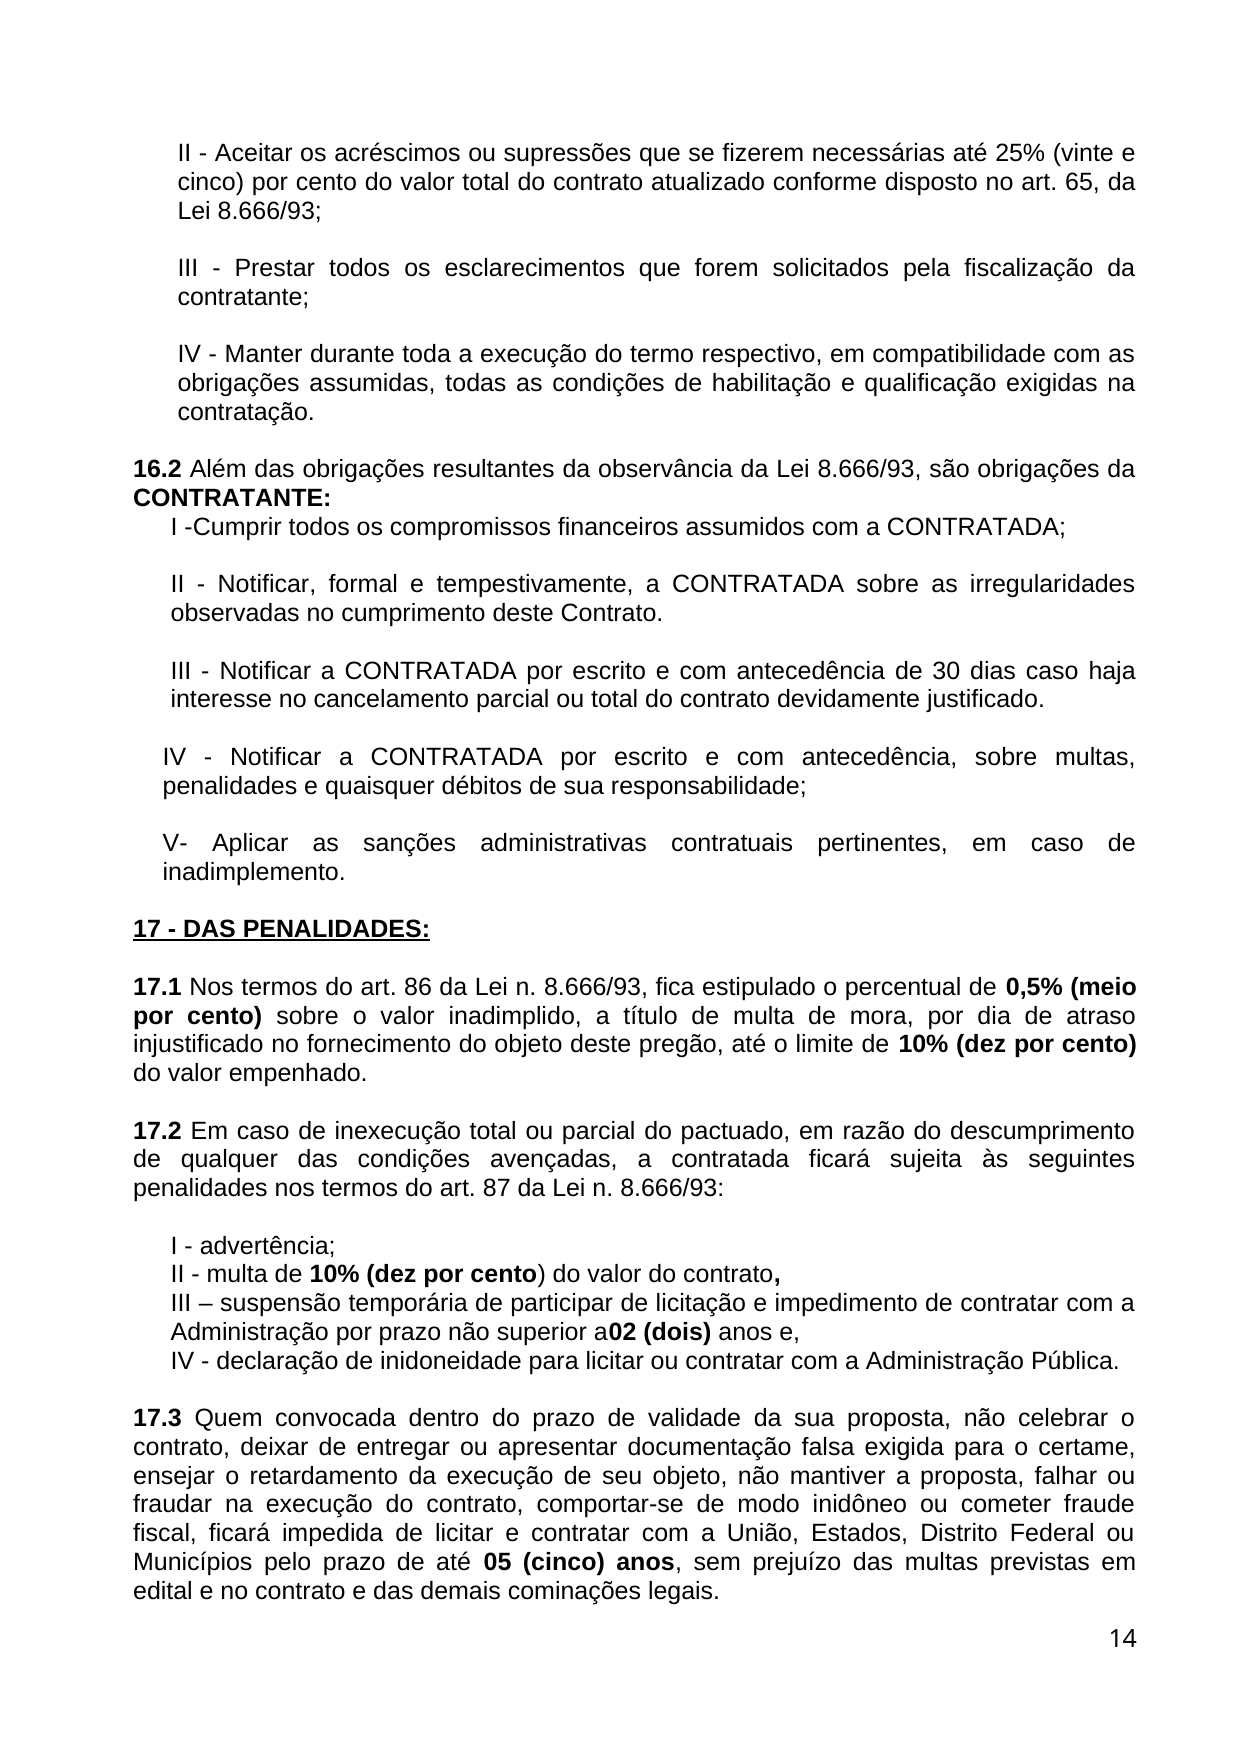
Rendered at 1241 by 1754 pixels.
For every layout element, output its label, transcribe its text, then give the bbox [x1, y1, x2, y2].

text 17.3 Quem convocada dentro do prazo de validade da sua proposta, não celebrar o contrato, deixar de entregar ou apresentar documentação falsa exigida para o certame, ensejar o retardamento da execução de seu objeto, não mantiver a proposta, falhar ou fraudar na execução do contrato, comportar-se de modo inidôneo ou cometer fraude fiscal, ficará impedida de licitar e contratar com a União, Estados, Distrito Federal ou Municípios pelo prazo de até 05 (cinco) anos, sem prejuízo das multas previstas em edital e no contrato e das demais cominações legais. [133, 1403, 1137, 1604]
text III - Prestar todos os esclarecimentos que forem solicitados pela fiscalização da contratante; [177, 253, 1137, 311]
text I -Cumprir todos os compromissos financeiros assumidos com a CONTRATADA; [170, 512, 1137, 541]
text II - Aceitar os acréscimos ou supressões que se fizerem necessárias até 25% (vinte e cinco) por cento do valor total do contrato atualizado conforme disposto no art. 65, da Lei 8.666/93; [177, 138, 1137, 224]
text III - Notificar a CONTRATADA por escrito e com antecedência de 30 dias caso haja interesse no cancelamento parcial ou total do contrato devidamente justificado. [170, 656, 1137, 713]
text II - multa de 10% (dez por cento) do valor do contrato, [170, 1259, 1137, 1288]
text IV - declaração de inidoneidade para licitar ou contratar com a Administração Pública. [170, 1346, 1137, 1374]
text 17.2 Em caso de inexecução total ou parcial do pactuado, em razão do descumprimento de qualquer das condições avençadas, a contratada ficará sujeita às seguintes penalidades nos termos do art. 87 da Lei n. 8.666/93: [133, 1116, 1137, 1202]
text V- Aplicar as sanções administrativas contratuais pertinentes, em caso de inadimplemento. [162, 828, 1137, 886]
text II - Notificar, formal e tempestivamente, a CONTRATADA sobre as irregularidades observadas no cumprimento deste Contrato. [170, 569, 1137, 627]
text III – suspensão temporária de participar de licitação e impedimento de contratar com a Administração por prazo não superior a02 (dois) anos e, [170, 1288, 1137, 1346]
text 17.1 Nos termos do art. 86 da Lei n. 8.666/93, fica estipulado o percentual de 0,5% (meio por cento) sobre o valor inadimplido, a título de multa de mora, por dia de atraso injustificado no fornecimento do objeto deste pregão, até o limite de 10% (dez por cento) do valor empenhado. [133, 972, 1137, 1087]
text 16.2 Além das obrigações resultantes da observância da Lei 8.666/93, são obrigações da CONTRATANTE: [133, 454, 1137, 512]
text IV - Manter durante toda a execução do termo respectivo, em compatibilidade com as obrigações assumidas, todas as condições de habilitação e qualificação exigidas na contratação. [177, 339, 1137, 426]
text IV - Notificar a CONTRATADA por escrito e com antecedência, sobre multas, penalidades e quaisquer débitos de sua responsabilidade; [162, 742, 1137, 799]
text I - advertência; [170, 1231, 1137, 1259]
text 17 - DAS PENALIDADES: [133, 914, 1137, 943]
